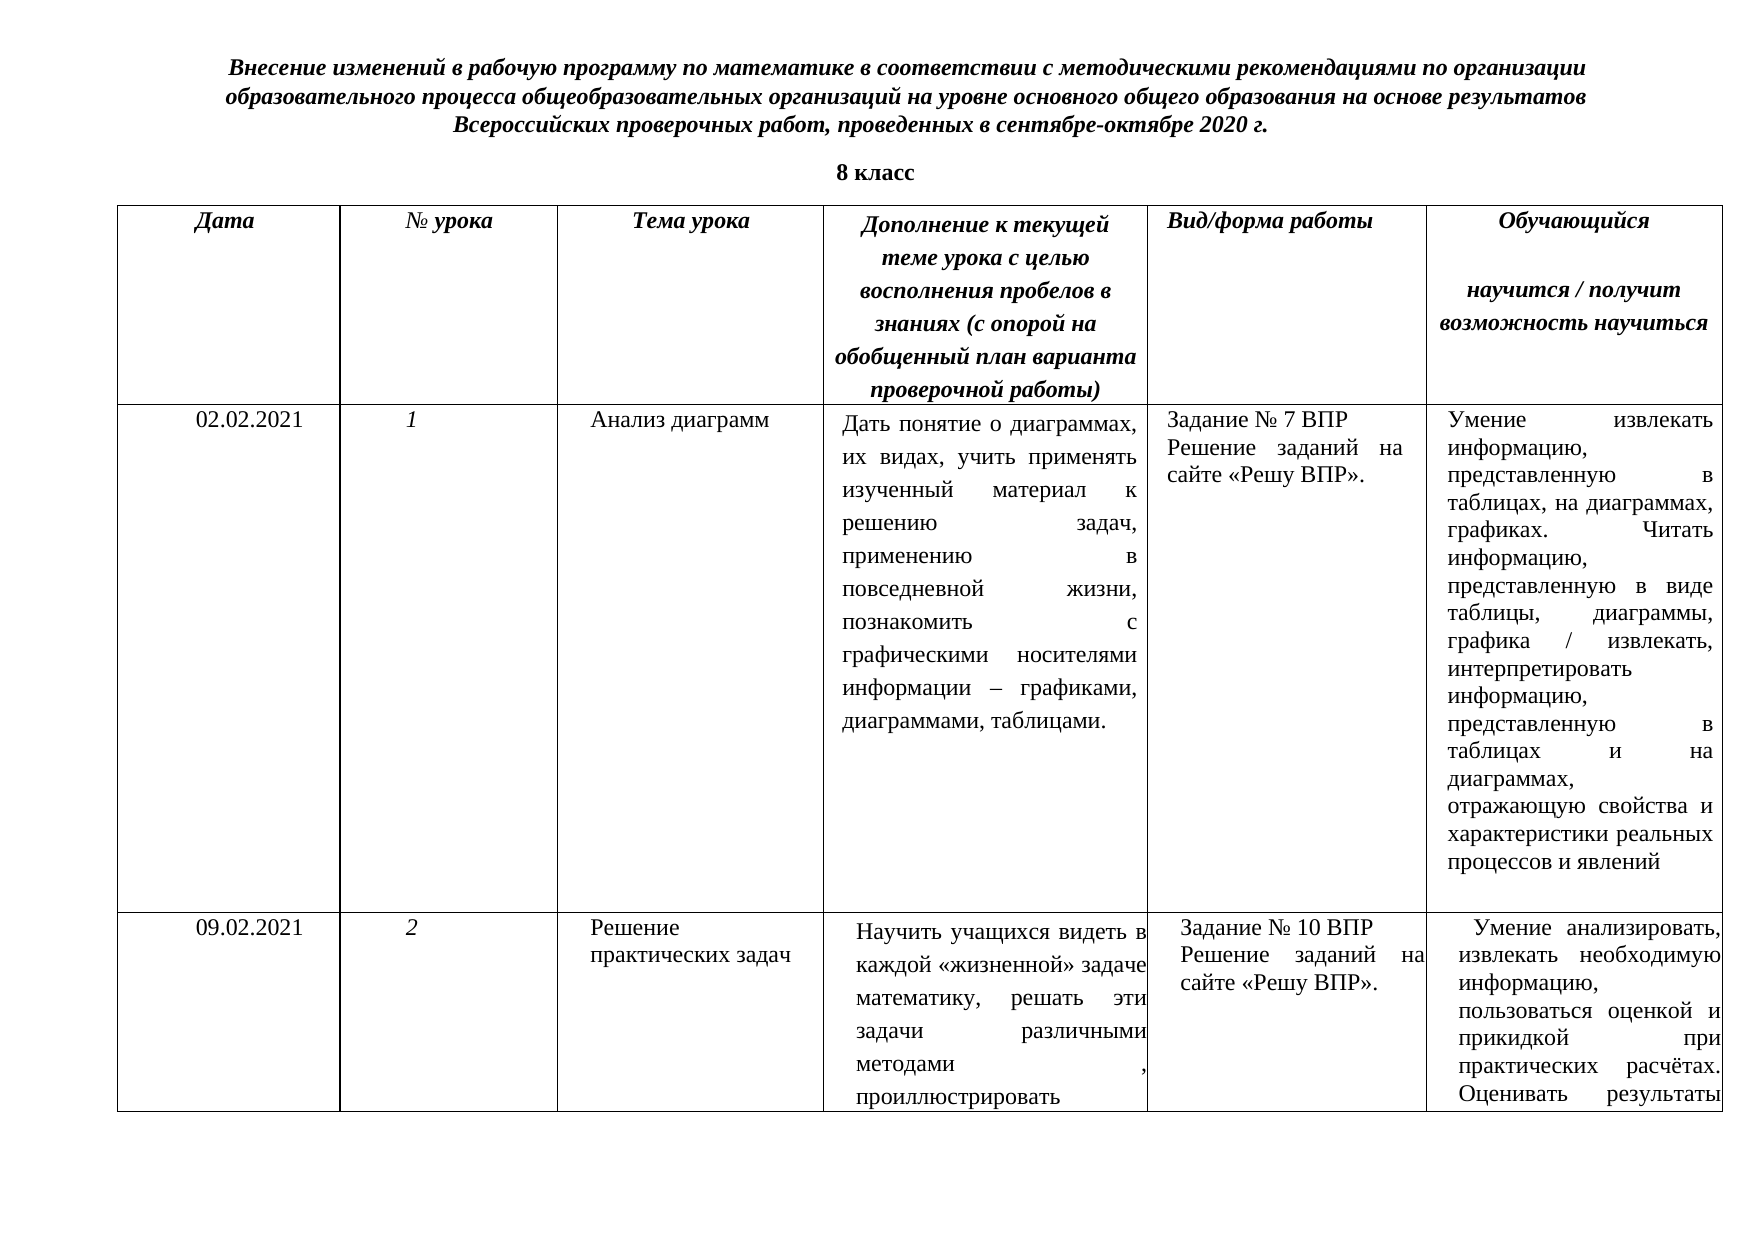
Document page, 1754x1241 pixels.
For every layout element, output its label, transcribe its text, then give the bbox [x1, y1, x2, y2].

table_cell 02.02.2021 [118, 405, 339, 912]
table_cell 2 [341, 913, 557, 1111]
table_header № урока [341, 206, 557, 404]
table_header Дата [118, 206, 339, 404]
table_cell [1427, 913, 1722, 1111]
table_header Обучающийся научится / получит возможность научиться [1427, 206, 1722, 404]
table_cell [1148, 913, 1426, 1111]
table_cell Задание № 7 ВПР Решение заданий на сайте «Решу ВПР». [1148, 405, 1426, 912]
text Всероссийских проверочных работ, проведенных в сентябре-октябре 2020 г. [453, 110, 1723, 138]
table_cell 09.02.2021 [118, 913, 339, 1111]
table_cell 1 [341, 405, 557, 912]
table_cell Анализ диаграмм [558, 405, 823, 912]
table_header Дополнение к текущей теме урока с целью восполнения пробелов в знаниях (с опорой на обобщенный план варианта проверочной работы) [824, 206, 1147, 404]
table_header Тема урока [558, 206, 823, 404]
table_header Вид/форма работы [1148, 206, 1426, 404]
text 8 класс [836, 161, 1723, 185]
table_cell Умение извлекать информацию, представленную в таблицах, на диаграммах, графиках. Читать информацию, представленную в виде таблицы, диаграммы, графика / извлекать, интерпретировать информацию, представленную в таблицах и на диаграммах, отражающую свойства и характеристики реальных процессов и явлений [1427, 405, 1722, 912]
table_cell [558, 913, 823, 1111]
text Внесение изменений в рабочую программу по математике в соответствии с методическими рекомендациями по организации образовательного процесса общеобразовательных организаций на уровне основного общего образования на основе результатов [165, 53, 1587, 110]
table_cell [824, 913, 1147, 1111]
table_cell Дать понятие о диаграммах, их видах, учить применять изученный материал к решению задач, применению в повседневной жизни, познакомить с графическими носителями информации – графиками, диаграммами, таблицами. [824, 405, 1147, 912]
